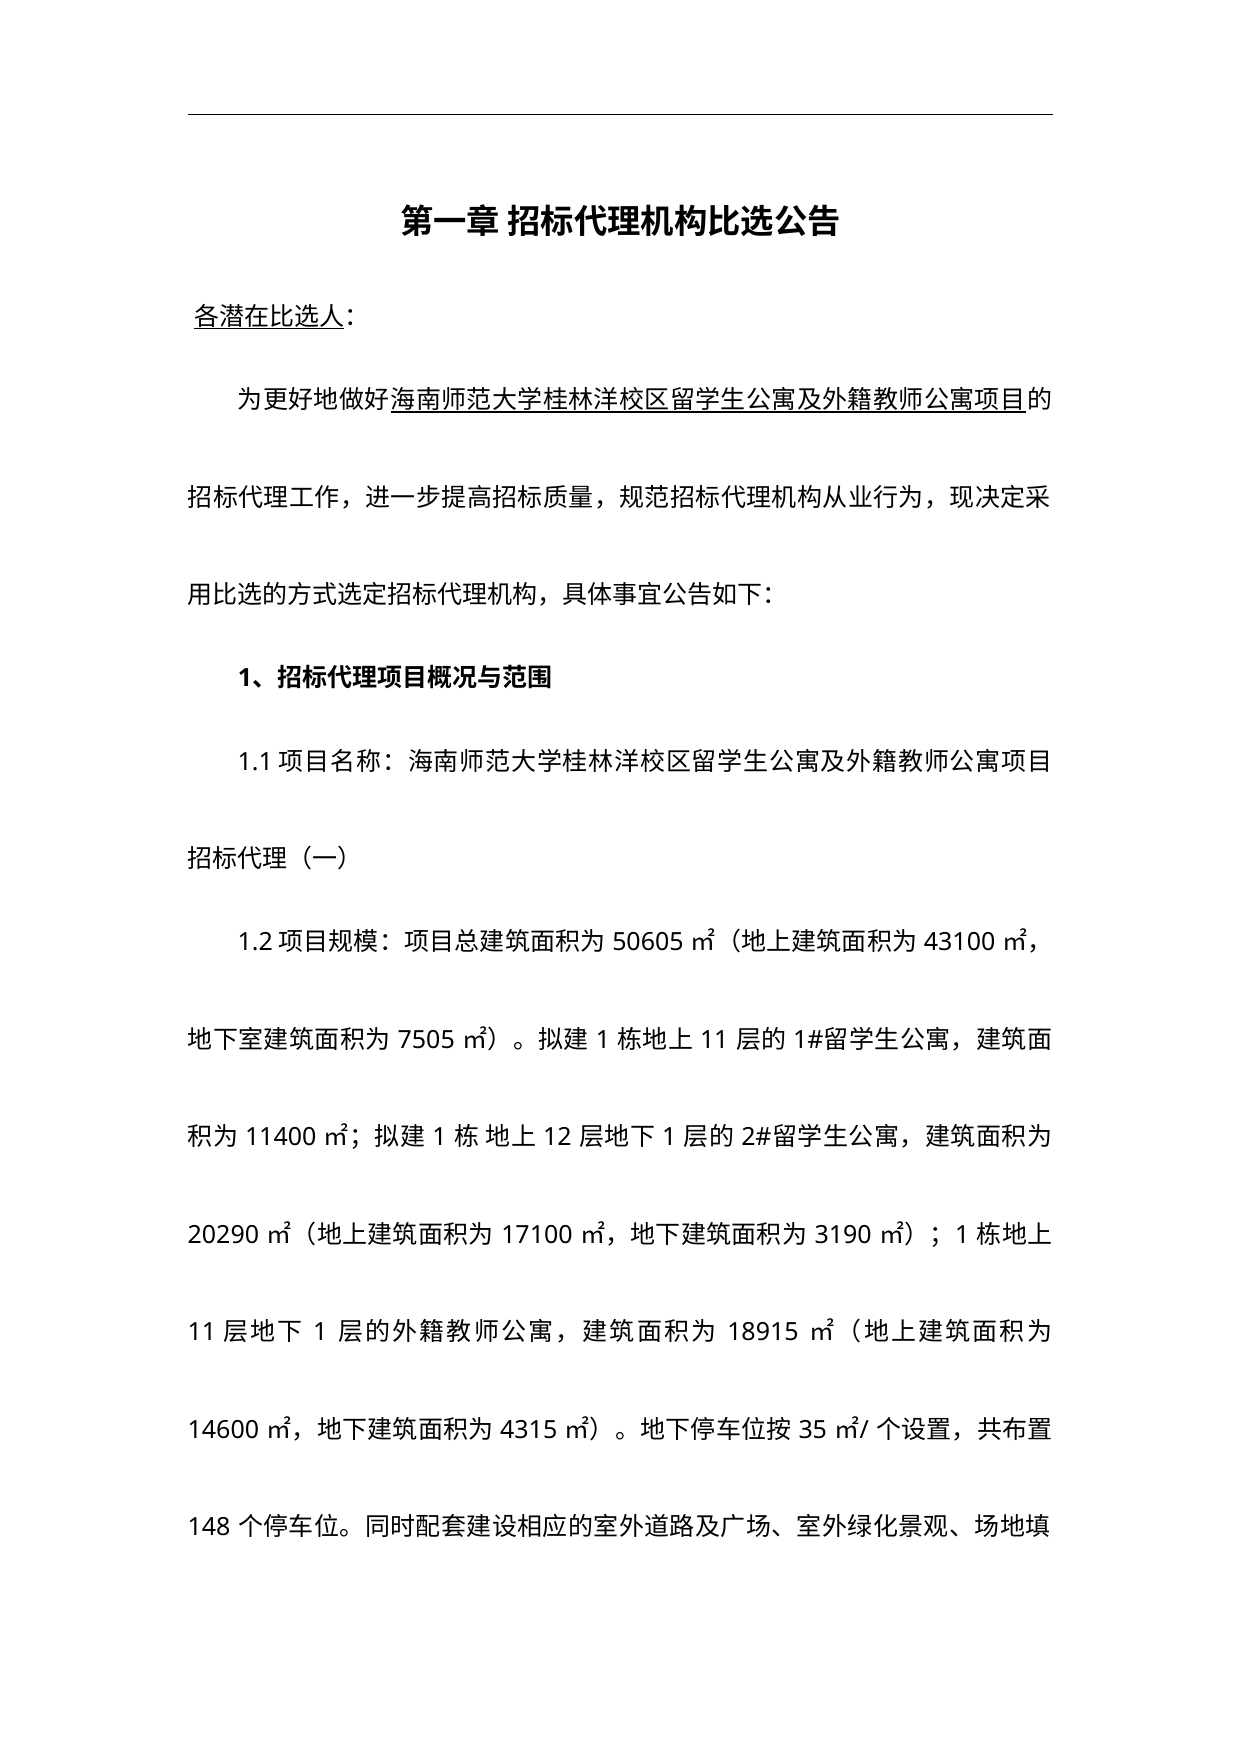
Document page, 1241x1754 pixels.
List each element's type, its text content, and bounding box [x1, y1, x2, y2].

title 第一章 招标代理机构比选公告 [187, 187, 1053, 252]
text 1、招标代理项目概况与范围 [187, 643, 1053, 708]
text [187, 907, 1053, 1557]
text 各潜在比选人： [187, 282, 1053, 347]
text 1.1项目名称：海南师范大学桂林洋校区留学生公寓及外籍教师公寓项目招标代理（一） [187, 727, 1053, 889]
text 为更好地做好海南师范大学桂林洋校区留学生公寓及外籍教师公寓项目的招标代理工作，进一步提高招标质量，规范招标代理机构从业行为，现决定采用比选的方式选定招标代理机构，具体事宜公告如下： [187, 365, 1053, 625]
